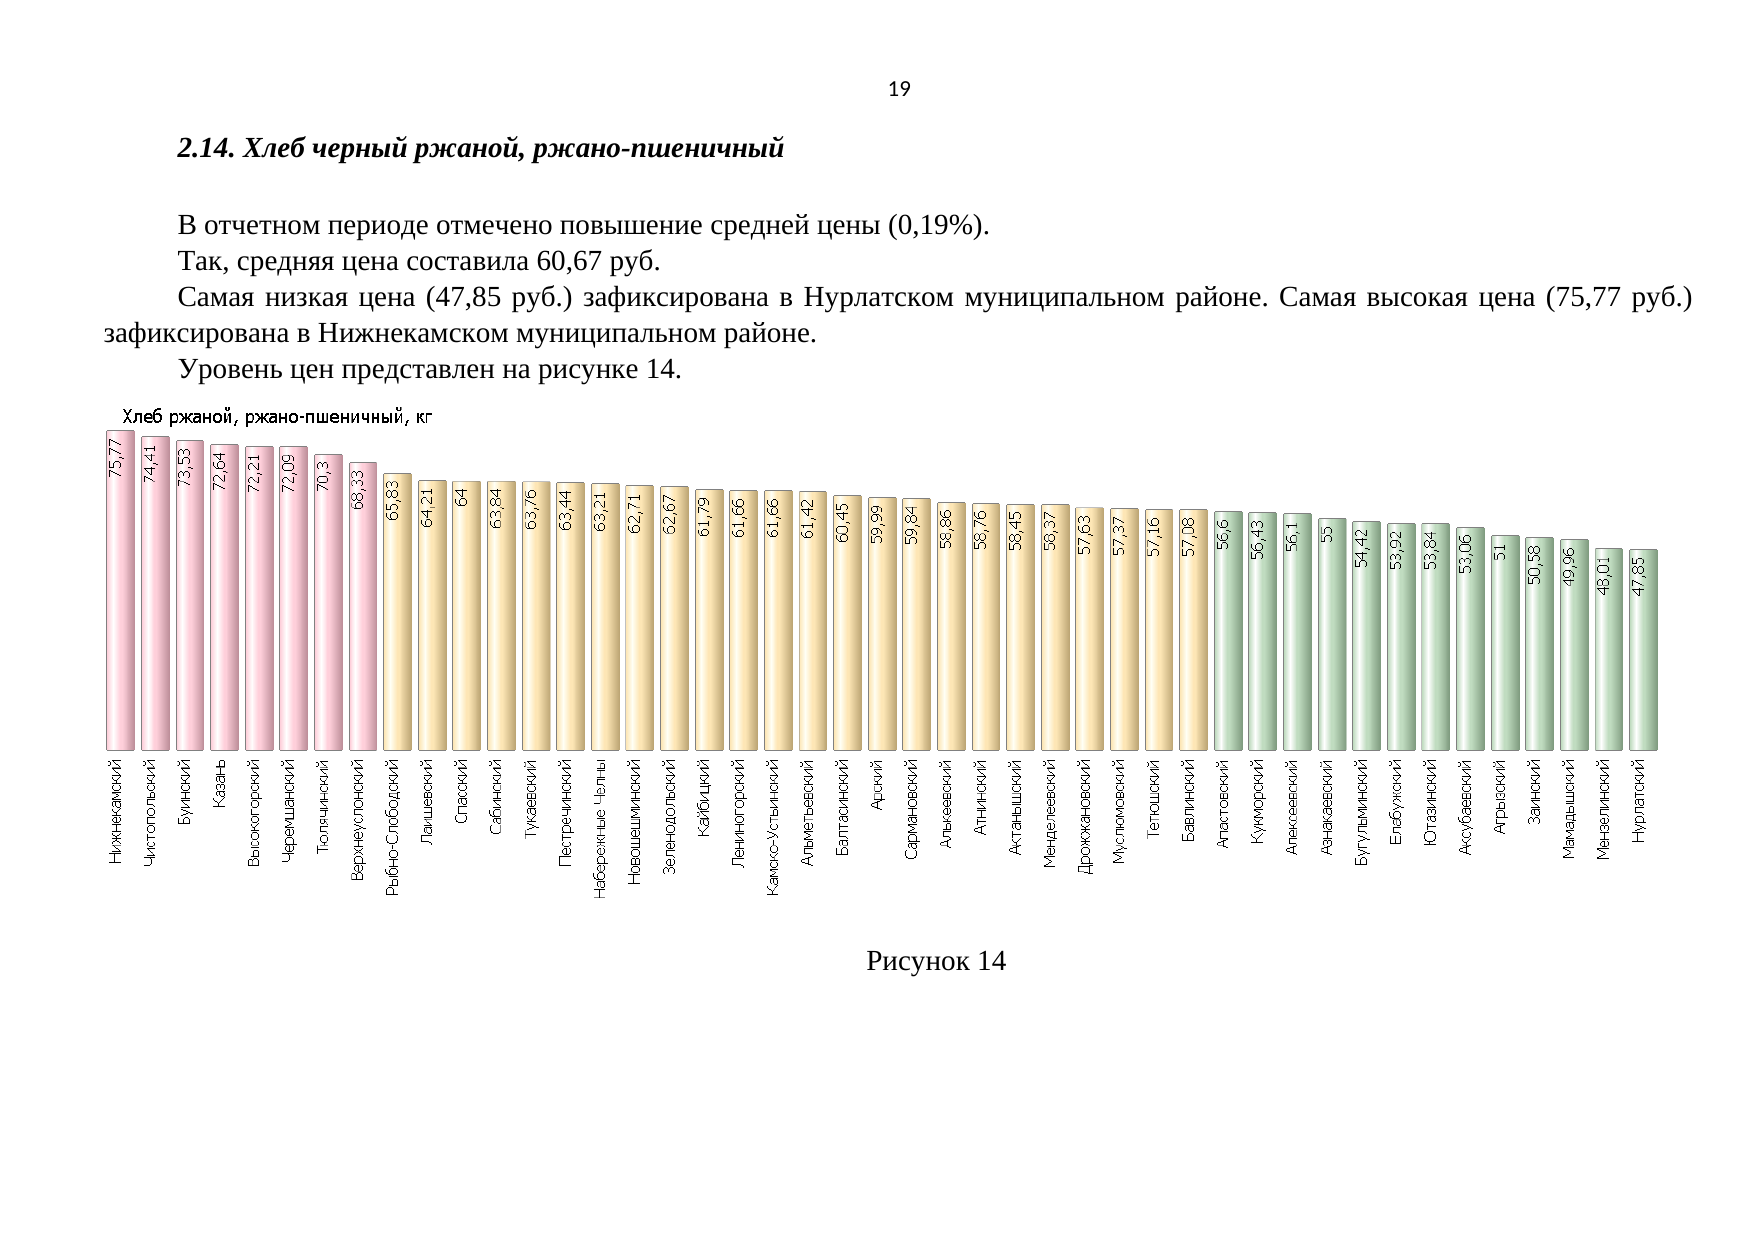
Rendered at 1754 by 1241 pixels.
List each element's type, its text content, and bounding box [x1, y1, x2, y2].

list В отчетном периоде отмечено повышение средней цены (0,19%). [103, 207, 1710, 241]
list Так, средняя цена составила 60,67 руб. [103, 243, 1695, 277]
text 2.14. Хлеб черный ржаной, ржано-пшеничный [103, 130, 1695, 163]
list Самая низкая цена (47,85 руб.) зафиксирована в Нурлатском муниципальном районе. Самая высокая цена (75,77 руб.) зафиксирована в Нижнекамском муниципальном районе. [103, 279, 1695, 349]
list Уровень цен представлен на рисунке 14. [103, 352, 1695, 385]
picture [103, 404, 1695, 924]
list Рисунок 14 [103, 943, 1695, 976]
